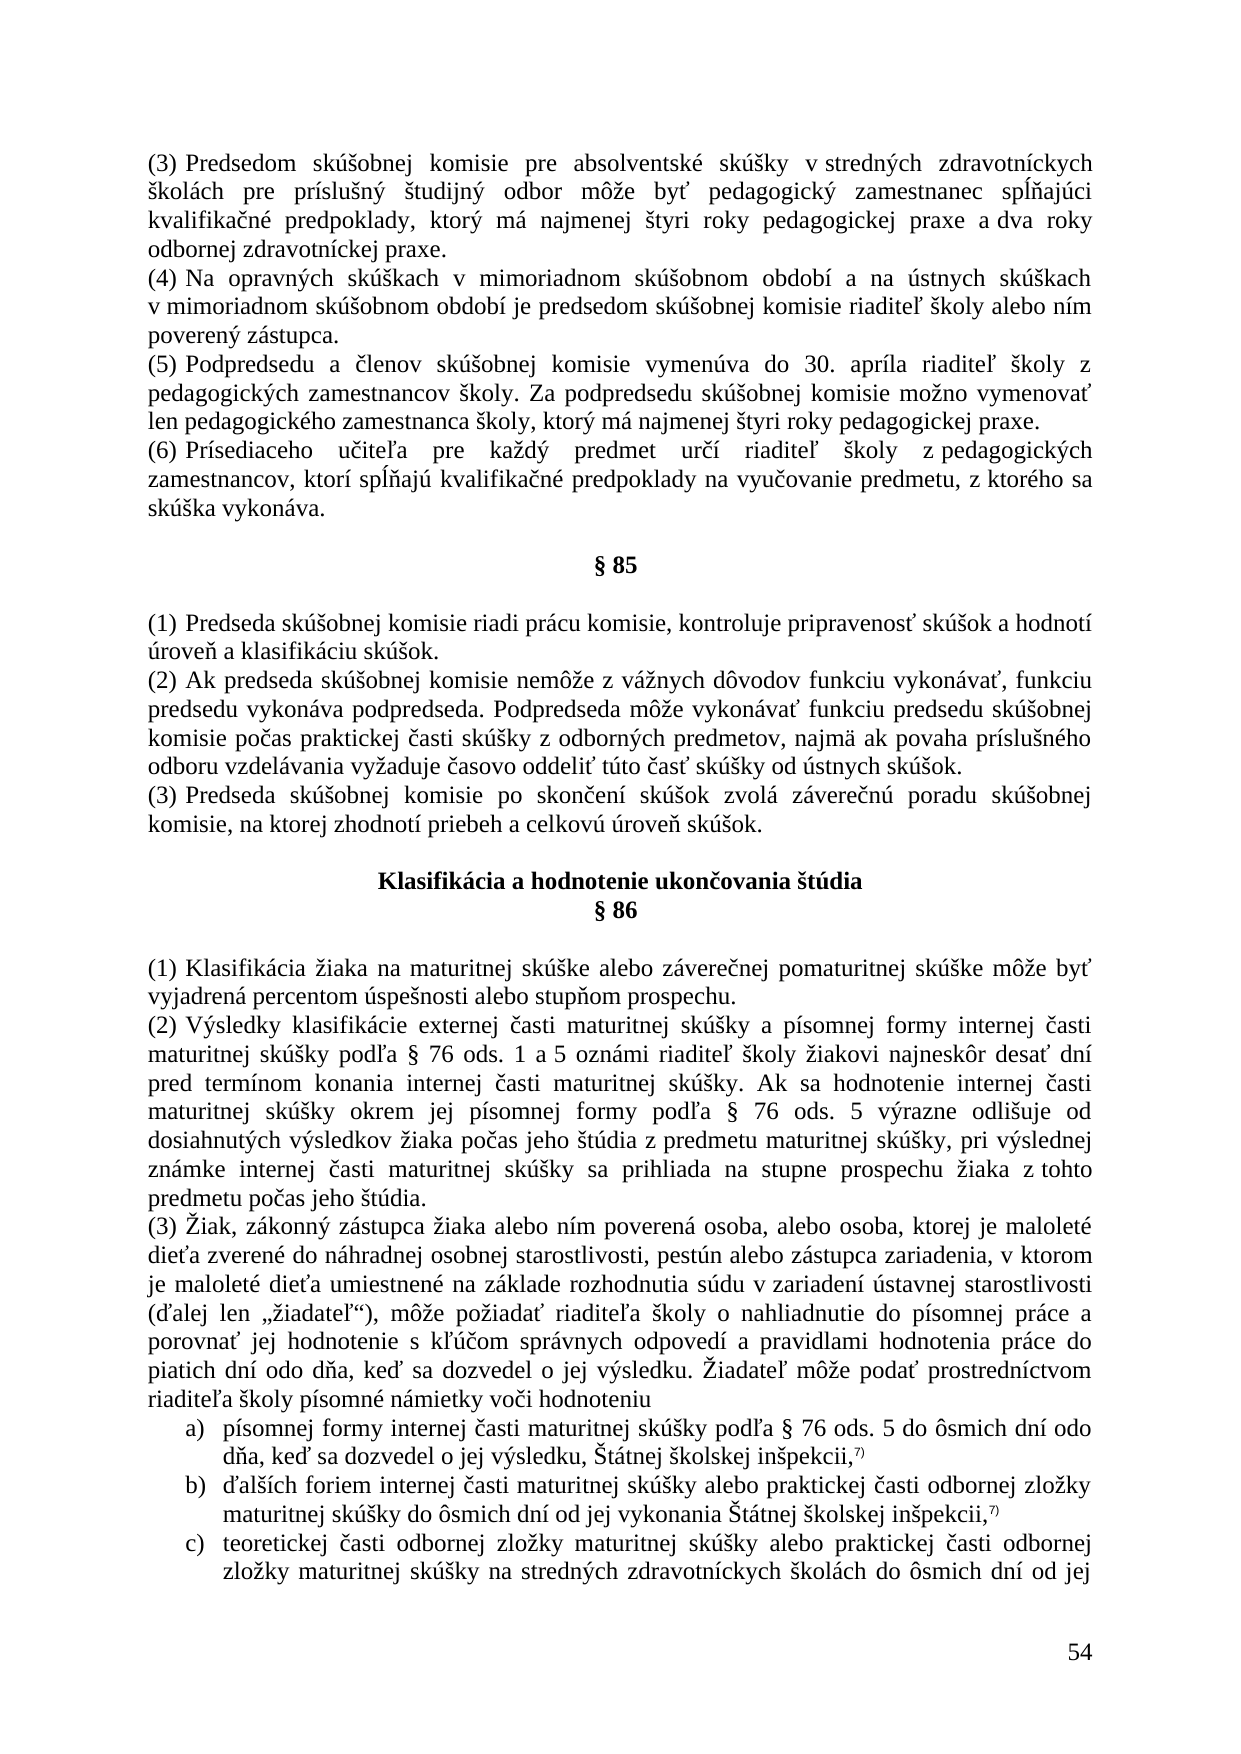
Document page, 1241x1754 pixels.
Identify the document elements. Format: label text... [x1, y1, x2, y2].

list Klasifikácia žiaka na maturitnej skúške alebo záverečnej pomaturitnej skúške môže byť vyjadrená percentom úspešnosti alebo stupňom prospechu. [148, 953, 1092, 1010]
list Predseda skúšobnej komisie riadi prácu komisie, kontroluje pripravenosť skúšok a hodnotí úroveň a klasifikáciu skúšok. [148, 608, 1092, 665]
list Žiak, zákonný zástupca žiaka alebo ním poverená osoba, alebo osoba, ktorej je maloleté dieťa zverené do náhradnej osobnej starostlivosti, pestún alebo zástupca zariadenia, v ktorom je maloleté dieťa umiestnené na základe rozhodnutia súdu v zariadení ústavnej starostlivosti (ďalej len „žiadateľ“), môže požiadať riaditeľa školy o nahliadnutie do písomnej práce a porovnať jej hodnotenie s kľúčom správnych odpovedí a pravidlami hodnotenia práce do piatich dní odo dňa, keď sa dozvedel o jej výsledku. Žiadateľ môže podať prostredníctvom riaditeľa školy písomné námietky voči hodnoteniu [148, 1211, 1092, 1413]
list ďalších foriem internej časti maturitnej skúšky alebo praktickej časti odbornej zložky maturitnej skúšky do ôsmich dní od jej vykonania Štátnej školskej inšpekcii,7) [185, 1470, 1092, 1528]
list písomnej formy internej časti maturitnej skúšky podľa § 76 ods. 5 do ôsmich dní odo dňa, keď sa dozvedel o jej výsledku, Štátnej školskej inšpekcii,7) [185, 1413, 1092, 1470]
list Výsledky klasifikácie externej časti maturitnej skúšky a písomnej formy internej časti maturitnej skúšky podľa § 76 ods. 1 a 5 oznámi riaditeľ školy žiakovi najneskôr desať dní pred termínom konania internej časti maturitnej skúšky. Ak sa hodnotenie internej časti maturitnej skúšky okrem jej písomnej formy podľa § 76 ods. 5 výrazne odlišuje od dosiahnutých výsledkov žiaka počas jeho štúdia z predmetu maturitnej skúšky, pri výslednej známke internej časti maturitnej skúšky sa prihliada na stupne prospechu žiaka z tohto predmetu počas jeho štúdia. [148, 1010, 1092, 1211]
list Predseda skúšobnej komisie po skončení skúšok zvolá záverečnú poradu skúšobnej komisie, na ktorej zhodnotí priebeh a celkovú úroveň skúšok. [148, 780, 1092, 838]
list Podpredsedu a členov skúšobnej komisie vymenúva do 30. apríla riaditeľ školy z pedagogických zamestnancov školy. Za podpredsedu skúšobnej komisie možno vymenovať len pedagogického zamestnanca školy, ktorý má najmenej štyri roky pedagogickej praxe. [148, 349, 1092, 435]
subtitle Klasifikácia a hodnotenie ukončovania štúdia [148, 866, 1092, 895]
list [185, 1528, 1092, 1585]
list Na opravných skúškach v mimoriadnom skúšobnom období a na ústnych skúškach v mimoriadnom skúšobnom období je predsedom skúšobnej komisie riaditeľ školy alebo ním poverený zástupca. [148, 263, 1092, 349]
list Prísediaceho učiteľa pre každý predmet určí riaditeľ školy z pedagogických zamestnancov, ktorí spĺňajú kvalifikačné predpoklady na vyučovanie predmetu, z ktorého sa skúška vykonáva. [148, 435, 1092, 521]
list Ak predseda skúšobnej komisie nemôže z vážnych dôvodov funkciu vykonávať, funkciu predsedu vykonáva podpredseda. Podpredseda môže vykonávať funkciu predsedu skúšobnej komisie počas praktickej časti skúšky z odborných predmetov, najmä ak povaha príslušného odboru vzdelávania vyžaduje časovo oddeliť túto časť skúšky od ústnych skúšok. [148, 665, 1092, 780]
list Predsedom skúšobnej komisie pre absolventské skúšky v stredných zdravotníckych školách pre príslušný študijný odbor môže byť pedagogický zamestnanec spĺňajúci kvalifikačné predpoklady, ktorý má najmenej štyri roky pedagogickej praxe a dva roky odbornej zdravotníckej praxe. [148, 148, 1092, 263]
